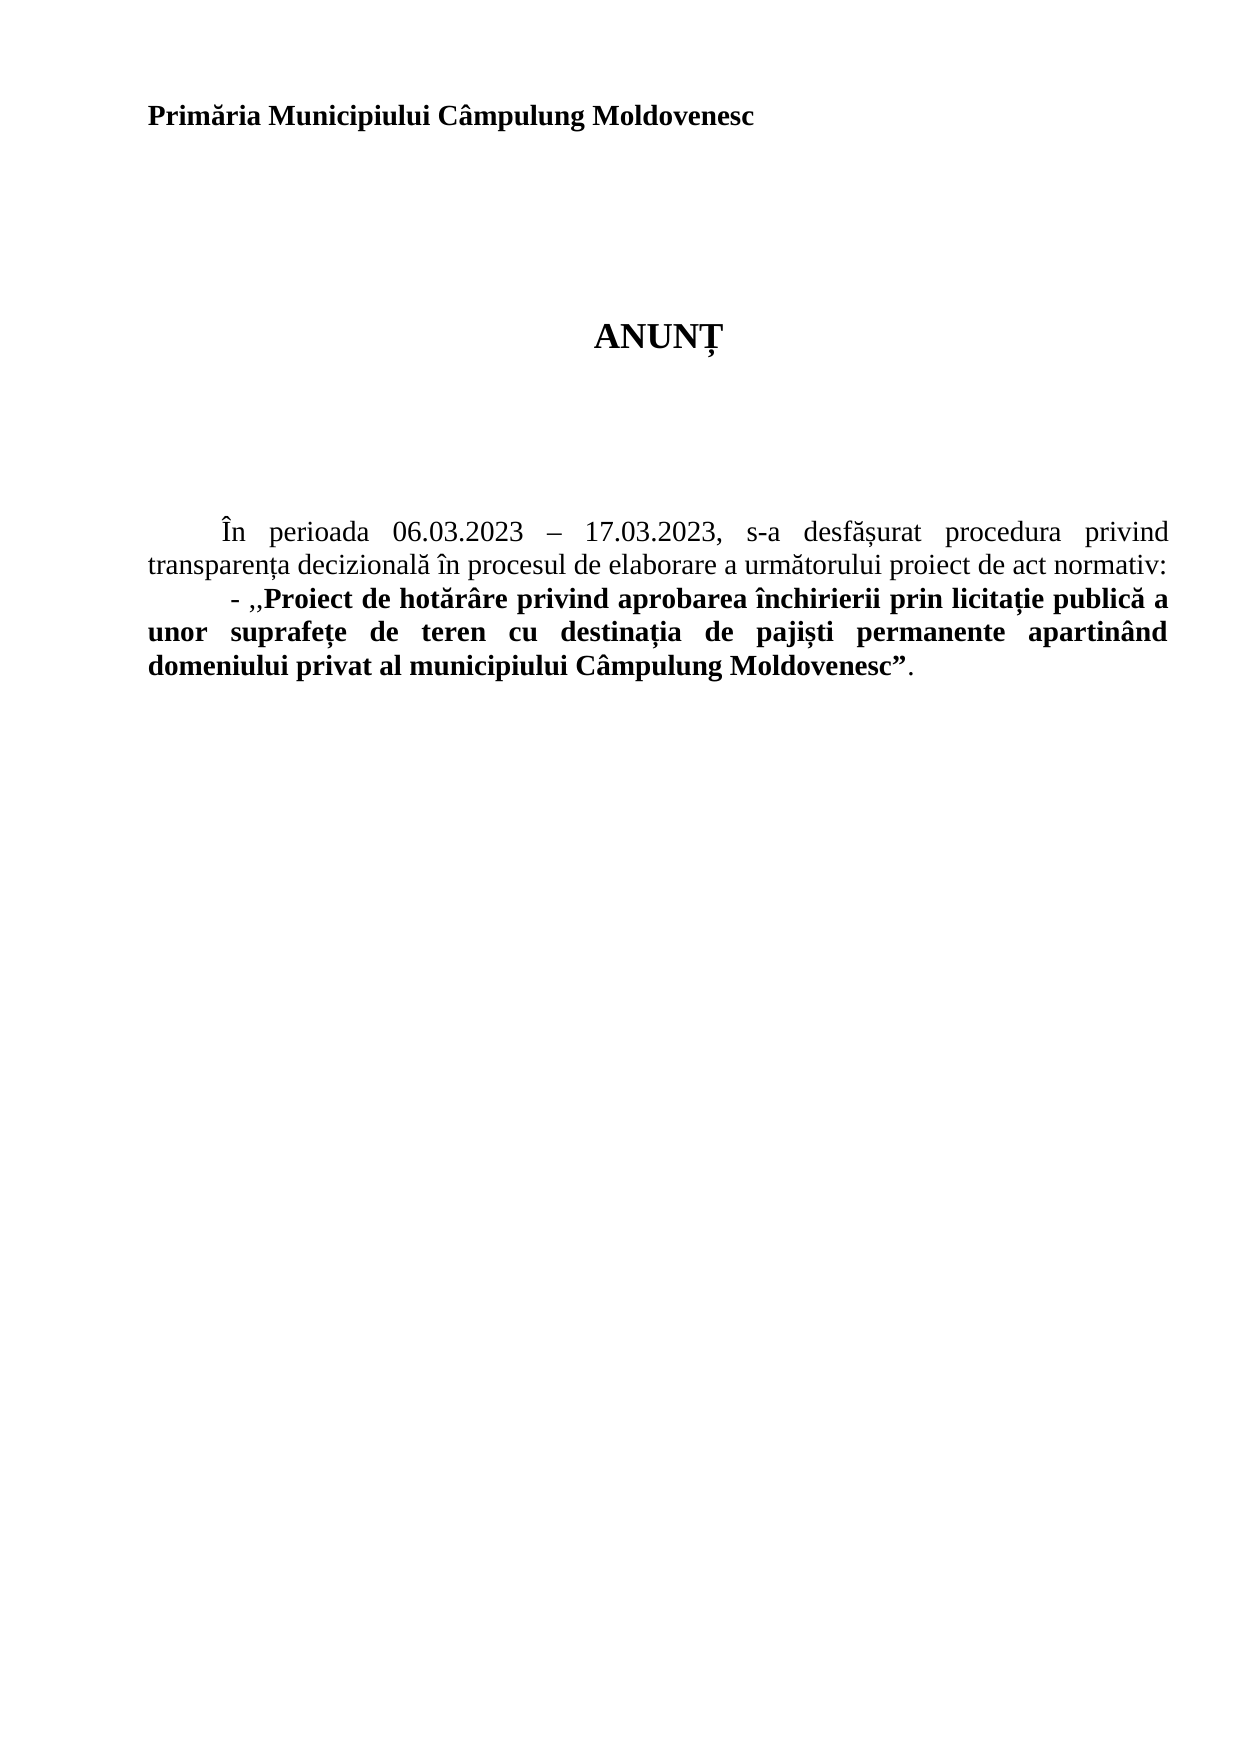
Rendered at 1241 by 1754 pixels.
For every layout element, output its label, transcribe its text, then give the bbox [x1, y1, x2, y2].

text În perioada 06.03.2023 – 17.03.2023, s-a desfășurat procedura privind transparența decizională în procesul de elaborare a următorului proiect de act normativ: [148, 514, 1169, 581]
text - ,,Proiect de hotărâre privind aprobarea închirierii prin licitație publică a unor suprafețe de teren cu destinația de pajiști permanente apartinând domeniului privat al municipiului Câmpulung Moldovenesc”. [148, 581, 1169, 681]
text Primăria Municipiului Câmpulung Moldovenesc [148, 98, 1169, 131]
text ANUNȚ [148, 315, 1169, 357]
